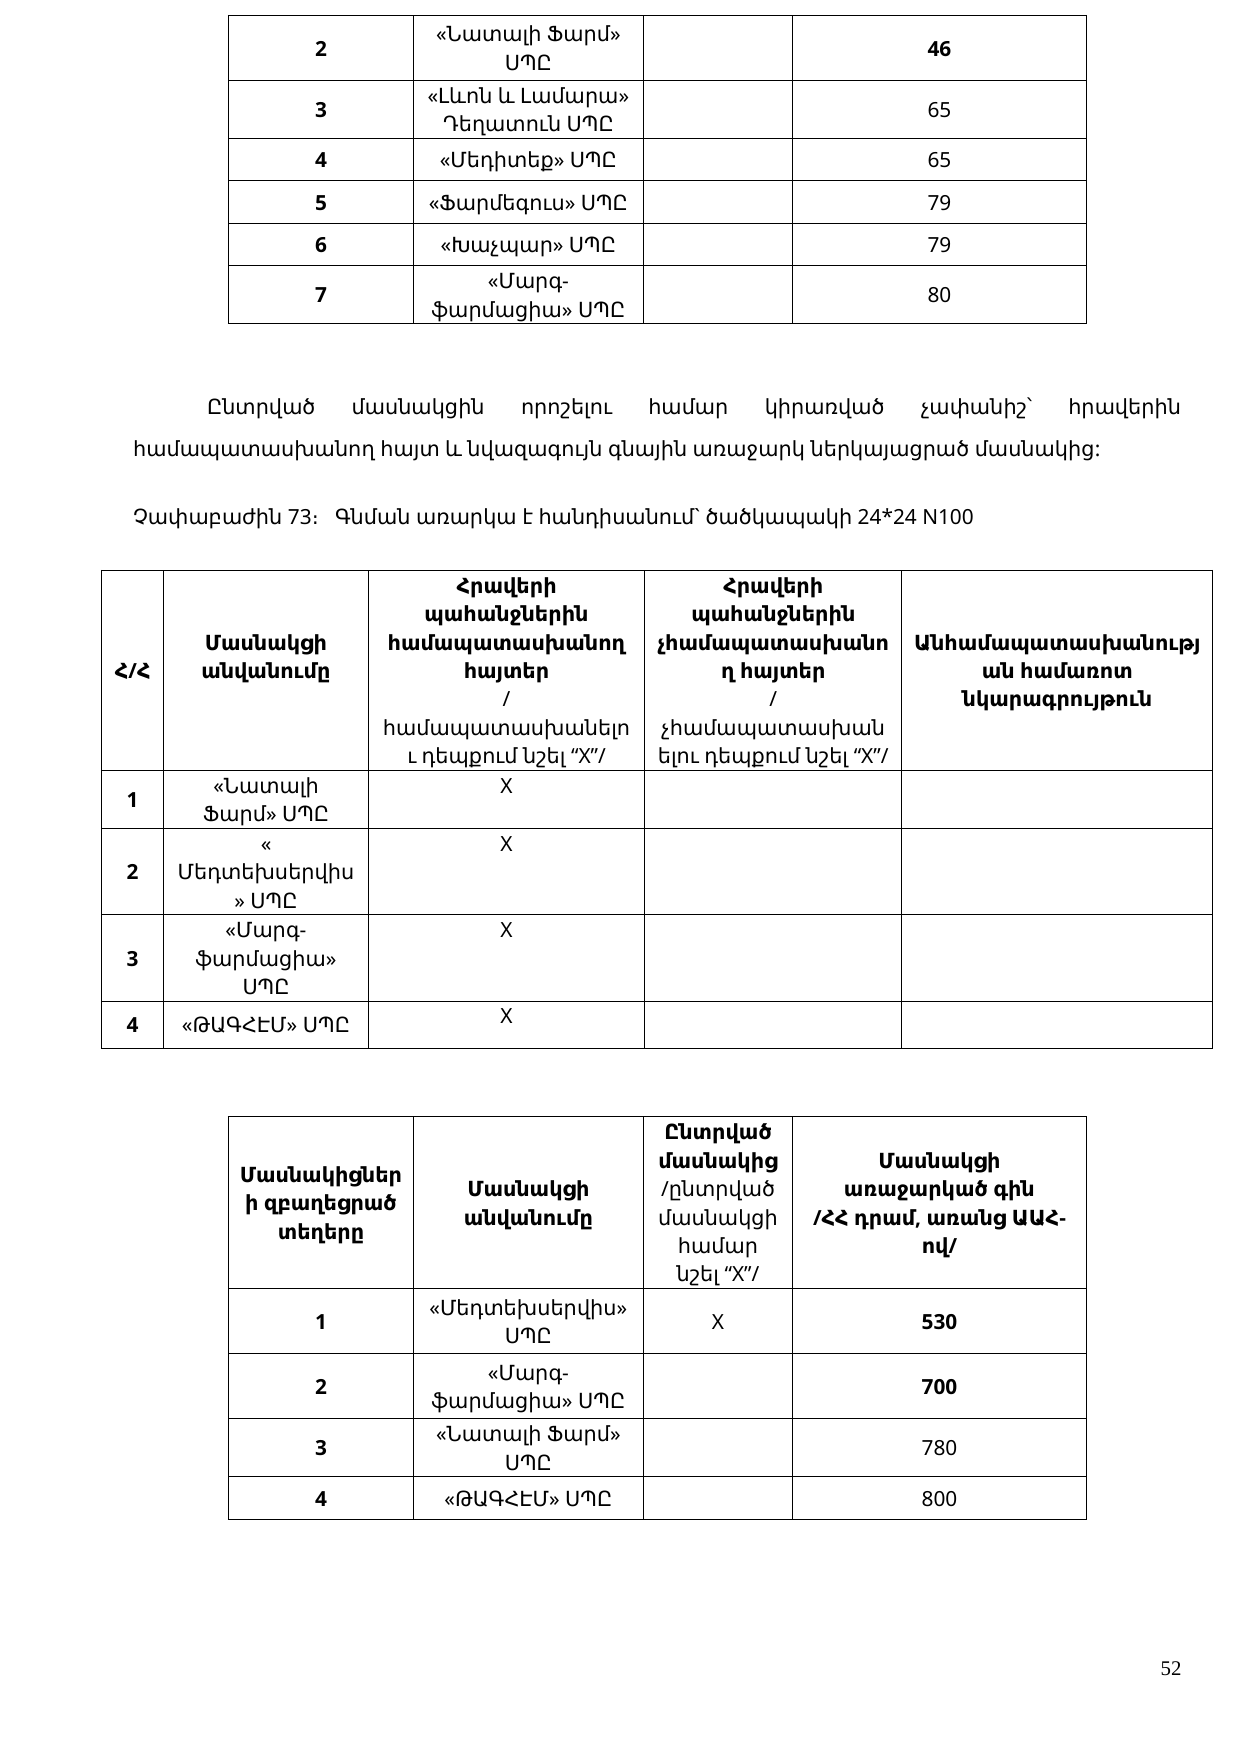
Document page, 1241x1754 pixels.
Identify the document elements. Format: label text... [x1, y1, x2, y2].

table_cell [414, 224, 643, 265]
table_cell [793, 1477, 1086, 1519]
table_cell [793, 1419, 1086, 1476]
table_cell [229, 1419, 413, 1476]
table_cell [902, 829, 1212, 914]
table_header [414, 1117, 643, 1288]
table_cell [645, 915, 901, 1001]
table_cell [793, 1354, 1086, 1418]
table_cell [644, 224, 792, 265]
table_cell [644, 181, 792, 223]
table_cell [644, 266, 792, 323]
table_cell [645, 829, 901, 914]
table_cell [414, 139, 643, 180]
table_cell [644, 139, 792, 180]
text Ընտրված մասնակցին որոշելու համար կիրառված չափանիշ՝ հրավերին համապատասխանող հայտ և նվազագույն գնային առաջարկ ներկայացրած մասնակից: [133, 392, 1181, 463]
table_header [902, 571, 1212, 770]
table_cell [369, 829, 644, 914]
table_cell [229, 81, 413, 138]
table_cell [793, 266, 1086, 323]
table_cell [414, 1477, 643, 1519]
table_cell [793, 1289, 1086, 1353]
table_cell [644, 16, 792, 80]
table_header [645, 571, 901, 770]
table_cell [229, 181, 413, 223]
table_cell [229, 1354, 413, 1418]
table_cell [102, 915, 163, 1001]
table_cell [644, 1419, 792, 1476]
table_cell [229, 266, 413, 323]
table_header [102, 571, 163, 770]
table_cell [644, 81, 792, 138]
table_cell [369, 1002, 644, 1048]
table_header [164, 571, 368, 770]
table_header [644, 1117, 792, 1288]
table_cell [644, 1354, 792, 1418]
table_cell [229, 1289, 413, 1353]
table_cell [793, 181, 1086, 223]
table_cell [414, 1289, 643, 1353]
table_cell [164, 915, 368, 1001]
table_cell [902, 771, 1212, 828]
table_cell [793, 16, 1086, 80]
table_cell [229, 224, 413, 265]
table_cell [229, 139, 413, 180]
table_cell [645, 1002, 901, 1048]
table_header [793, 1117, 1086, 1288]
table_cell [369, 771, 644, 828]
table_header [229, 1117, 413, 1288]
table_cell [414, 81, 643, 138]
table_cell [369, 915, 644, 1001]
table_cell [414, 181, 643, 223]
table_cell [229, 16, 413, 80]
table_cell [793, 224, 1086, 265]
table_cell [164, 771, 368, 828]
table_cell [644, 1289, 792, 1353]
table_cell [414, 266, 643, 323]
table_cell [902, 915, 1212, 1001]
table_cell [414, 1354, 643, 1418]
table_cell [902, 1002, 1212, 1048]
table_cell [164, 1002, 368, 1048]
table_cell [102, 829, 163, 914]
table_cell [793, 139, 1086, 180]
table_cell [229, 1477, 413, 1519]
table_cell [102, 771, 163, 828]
text Չափաբաժին 73։ Գնման առարկա է հանդիսանում` ծածկապակի 24*24 N100 [133, 502, 1181, 531]
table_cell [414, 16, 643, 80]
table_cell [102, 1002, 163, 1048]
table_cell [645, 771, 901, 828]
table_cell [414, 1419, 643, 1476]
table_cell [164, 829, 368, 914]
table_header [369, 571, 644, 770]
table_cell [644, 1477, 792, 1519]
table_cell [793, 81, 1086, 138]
